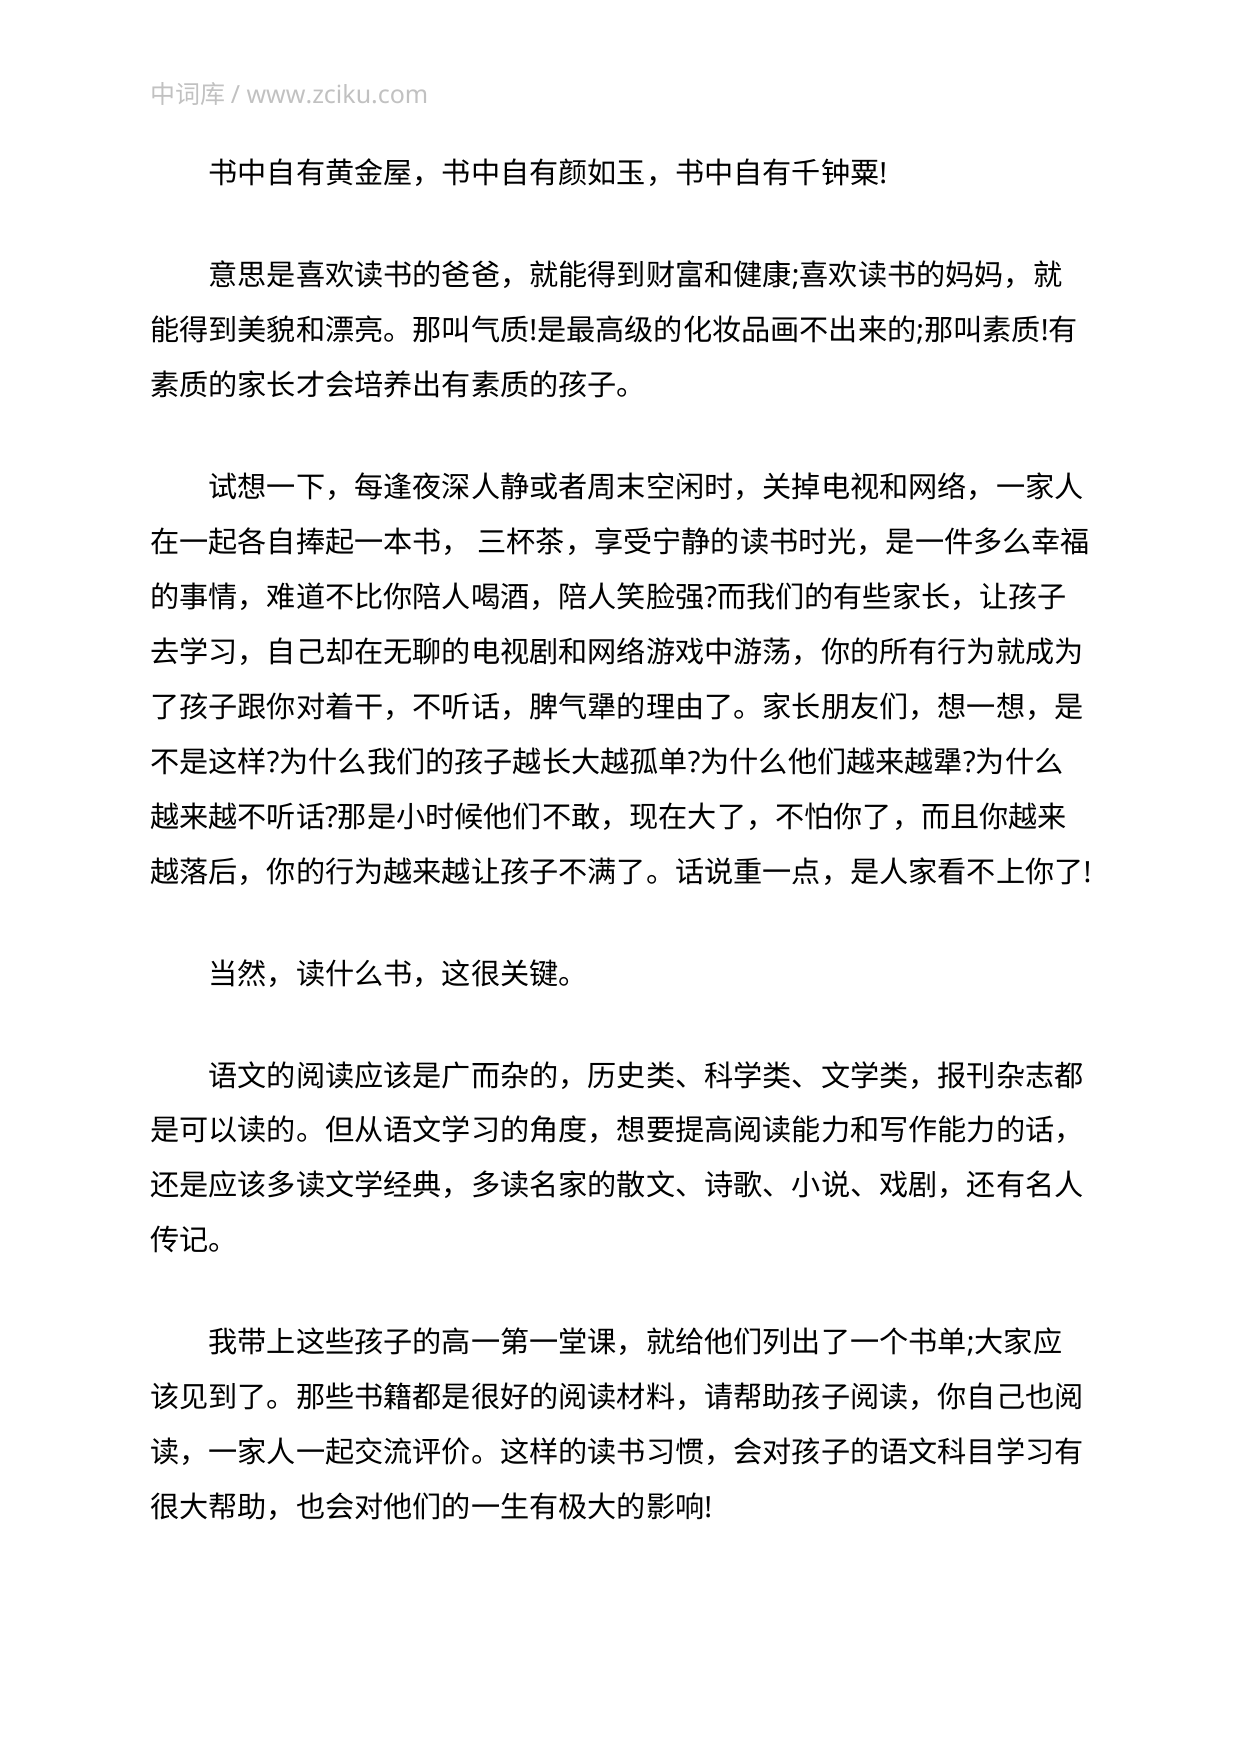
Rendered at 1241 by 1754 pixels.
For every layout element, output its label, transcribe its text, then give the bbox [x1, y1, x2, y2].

text 我带上这些孩子的高一第一堂课，就给他们列出了一个书单;大家应该见到了。那些书籍都是很好的阅读材料，请帮助孩子阅读，你自己也阅读，一家人一起交流评价。这样的读书习惯，会对孩子的语文科目学习有很大帮助，也会对他们的一生有极大的影响! [150, 1318, 1090, 1526]
text 当然，读什么书，这很关键。 [150, 950, 1090, 993]
text 语文的阅读应该是广而杂的，历史类、科学类、文学类，报刊杂志都是可以读的。但从语文学习的角度，想要提高阅读能力和写作能力的话，还是应该多读文学经典，多读名家的散文、诗歌、小说、戏剧，还有名人传记。 [150, 1052, 1090, 1259]
text 意思是喜欢读书的爸爸，就能得到财富和健康;喜欢读书的妈妈，就能得到美貌和漂亮。那叫气质!是最高级的化妆品画不出来的;那叫素质!有素质的家长才会培养出有素质的孩子。 [150, 252, 1090, 404]
text 书中自有黄金屋，书中自有颜如玉，书中自有千钟粟! [150, 150, 1090, 192]
text 试想一下，每逢夜深人静或者周末空闲时，关掉电视和网络，一家人在一起各自捧起一本书， 三杯茶，享受宁静的读书时光，是一件多么幸福的事情，难道不比你陪人喝酒，陪人笑脸强?而我们的有些家长，让孩子去学习，自己却在无聊的电视剧和网络游戏中游荡，你的所有行为就成为了孩子跟你对着干，不听话，脾气犟的理由了。家长朋友们，想一想，是不是这样?为什么我们的孩子越长大越孤单?为什么他们越来越犟?为什么越来越不听话?那是小时候他们不敢，现在大了，不怕你了，而且你越来越落后，你的行为越来越让孩子不满了。话说重一点，是人家看不上你了! [150, 464, 1090, 891]
